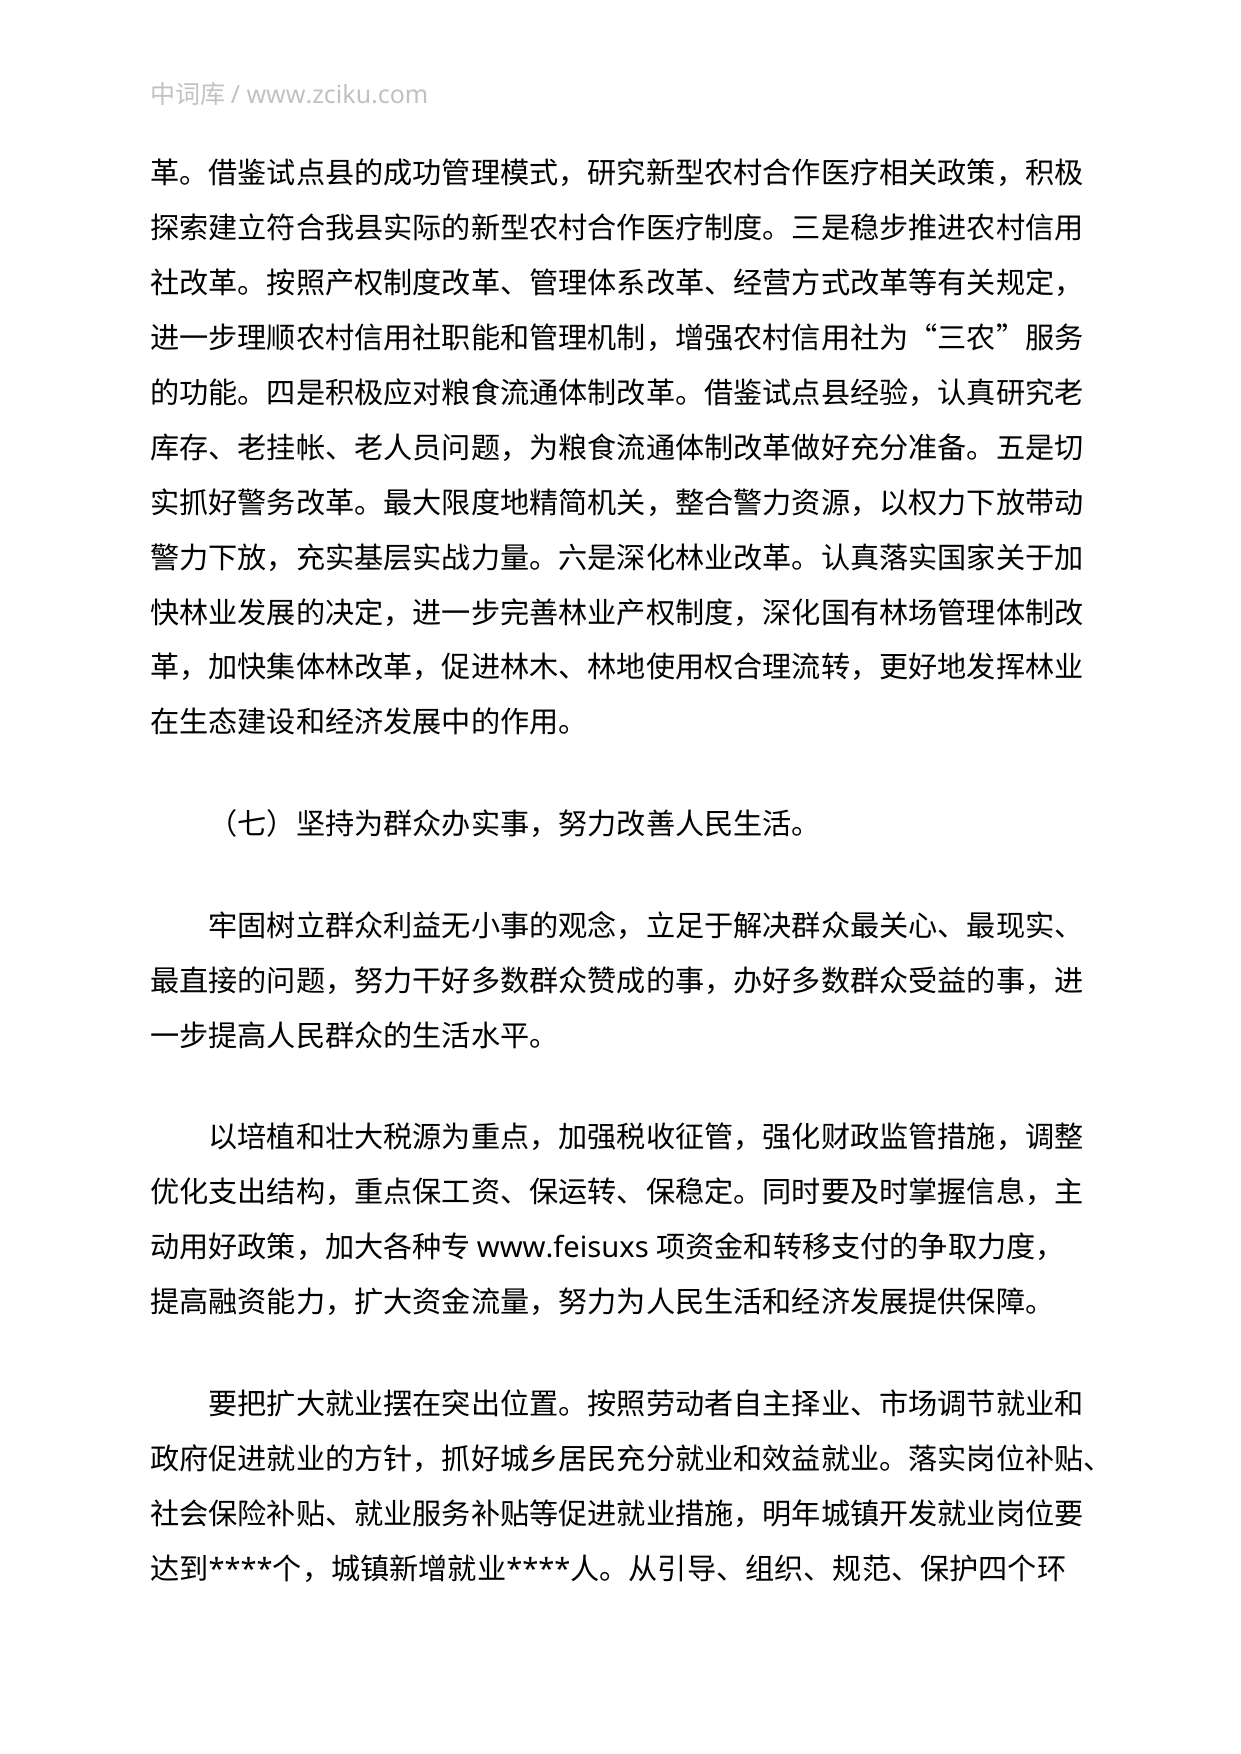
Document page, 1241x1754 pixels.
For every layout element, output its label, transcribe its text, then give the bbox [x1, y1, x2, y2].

text 牢固树立群众利益无小事的观念，立足于解决群众最关心、最现实、最直接的问题，努力干好多数群众赞成的事，办好多数群众受益的事，进一步提高人民群众的生活水平。 [150, 902, 1090, 1054]
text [150, 1381, 1090, 1588]
text （七）坚持为群众办实事，努力改善人民生活。 [150, 801, 1090, 843]
text 以培植和壮大税源为重点，加强税收征管，强化财政监管措施，调整优化支出结构，重点保工资、保运转、保稳定。同时要及时掌握信息，主动用好政策，加大各种专www.feisuxs 项资金和转移支付的争取力度，提高融资能力，扩大资金流量，努力为人民生活和经济发展提供保障。 [150, 1114, 1090, 1321]
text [150, 150, 1090, 741]
